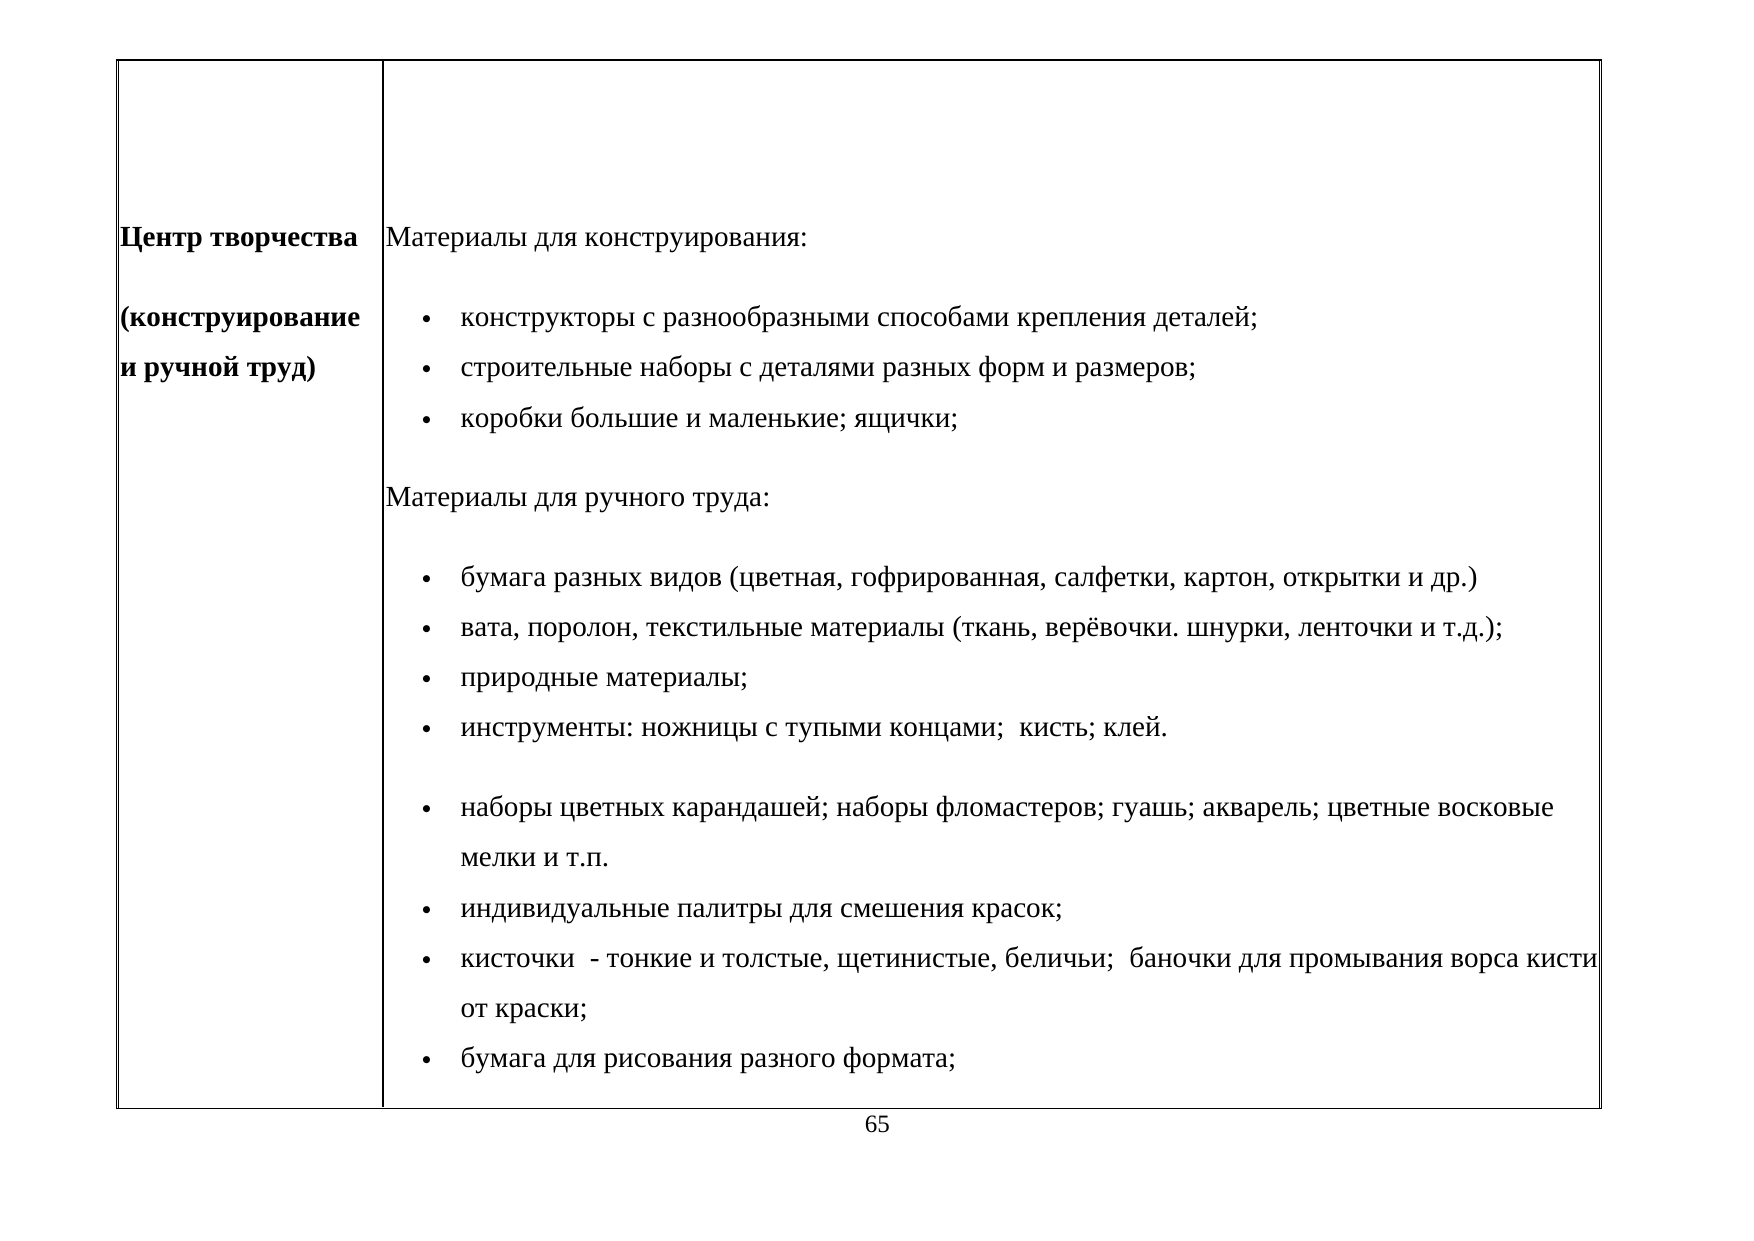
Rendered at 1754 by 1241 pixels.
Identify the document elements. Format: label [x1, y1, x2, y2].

table_cell [384, 61, 1599, 1107]
table_cell [119, 61, 382, 1107]
